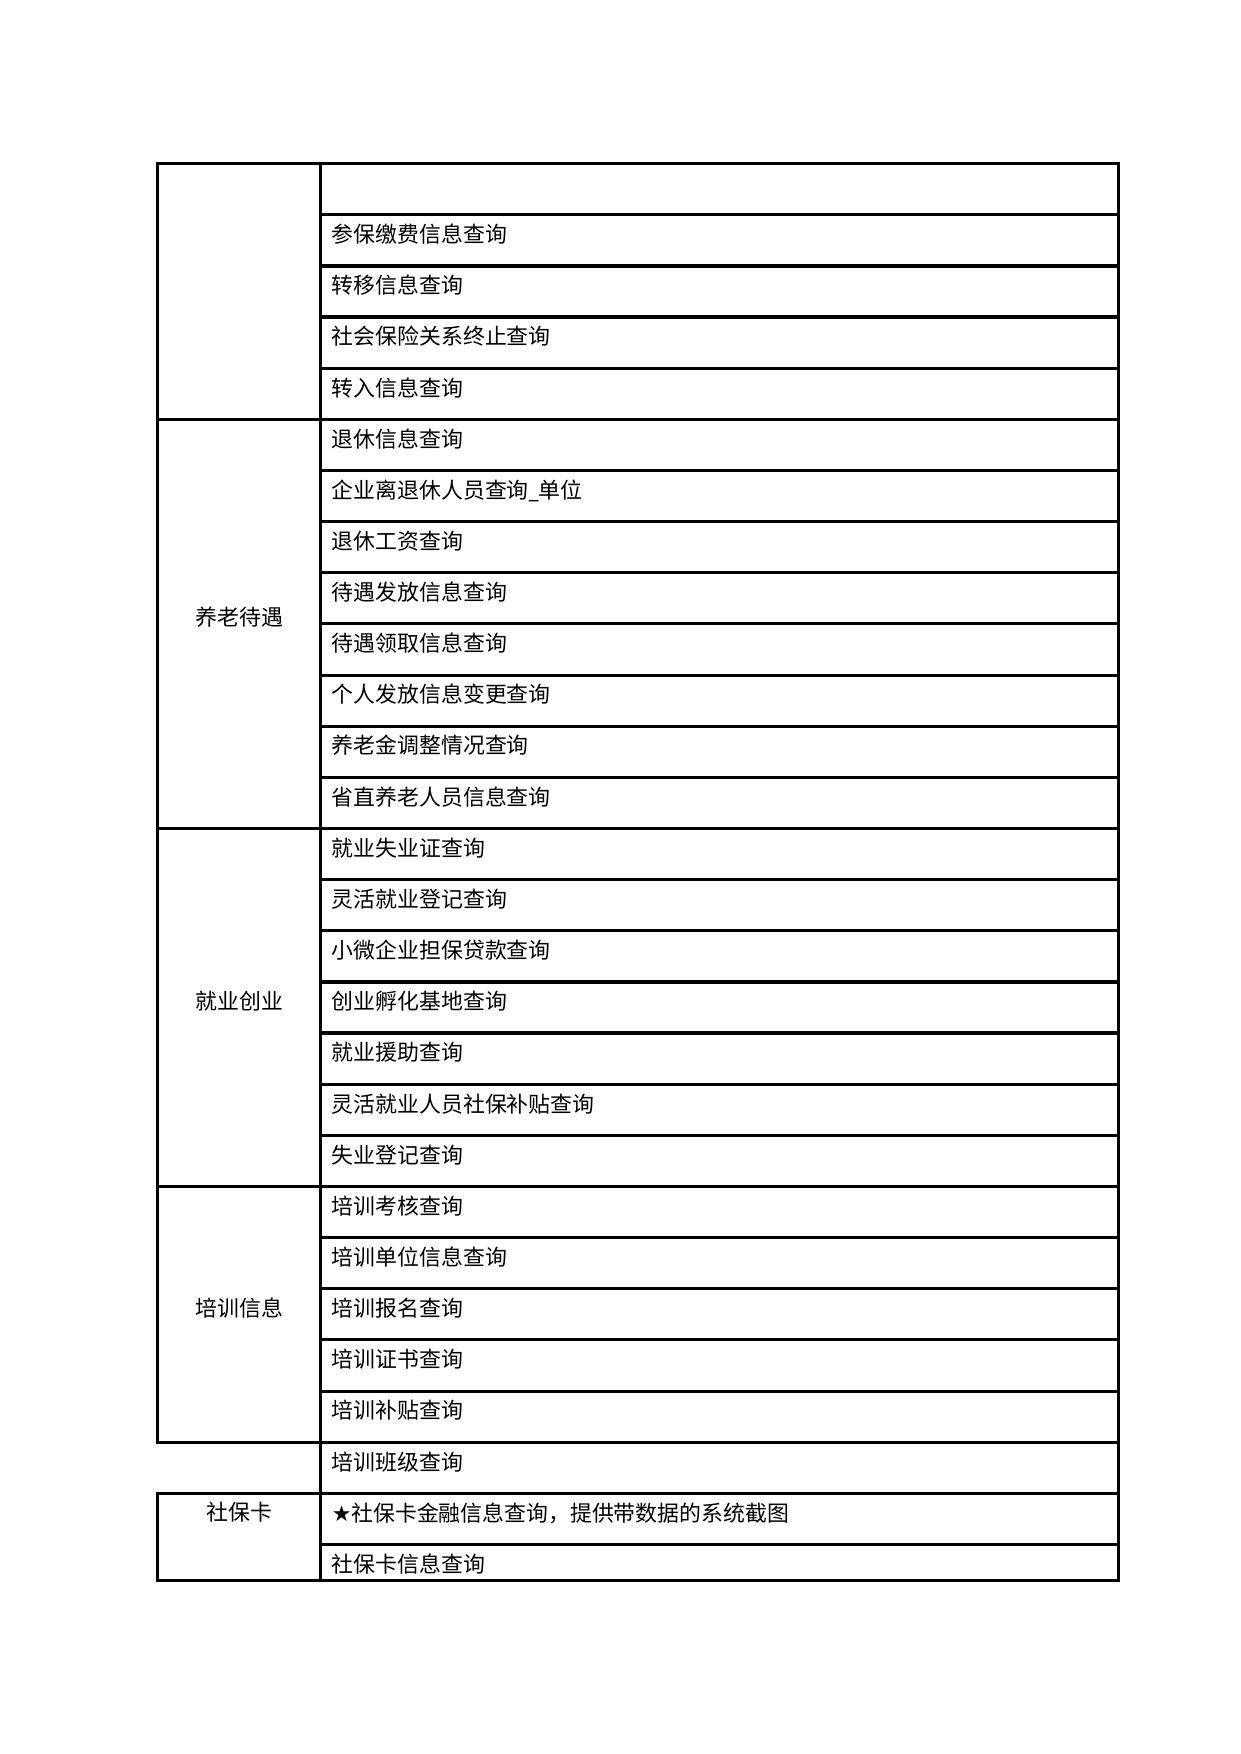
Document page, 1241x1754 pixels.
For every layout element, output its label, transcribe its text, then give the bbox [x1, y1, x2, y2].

table_cell 个人发放信息变更查询 [322, 677, 1117, 724]
table_cell 待遇领取信息查询 [322, 625, 1117, 673]
table_cell 社会保险关系终止查询 [322, 319, 1117, 367]
table_cell 企业离退休人员查询_单位 [322, 472, 1117, 520]
table_cell 失业登记查询 [322, 1137, 1117, 1185]
table_cell 省直养老人员信息查询 [322, 779, 1117, 827]
table_cell ★社保卡金融信息查询，提供带数据的系统截图 [322, 1495, 1117, 1543]
table_cell 就业援助查询 [322, 1035, 1117, 1083]
table_cell 待遇发放信息查询 [322, 574, 1117, 622]
table_cell 灵活就业登记查询 [322, 881, 1117, 929]
table_cell 培训班级查询 [322, 1444, 1117, 1492]
table_cell 社保卡信息查询 [322, 1546, 1117, 1578]
table_cell 就业创业 [159, 830, 319, 1185]
table_cell 培训单位信息查询 [322, 1239, 1117, 1287]
table_cell 养老待遇 [159, 421, 319, 827]
table_cell 退休工资查询 [322, 523, 1117, 571]
table_cell 培训考核查询 [322, 1188, 1117, 1236]
table_cell 社保卡 [159, 1495, 319, 1578]
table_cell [322, 165, 1117, 213]
table_cell 转入信息查询 [322, 370, 1117, 418]
table_cell 参保缴费信息查询 [322, 216, 1117, 264]
table_cell 培训报名查询 [322, 1290, 1117, 1338]
table_cell 创业孵化基地查询 [322, 984, 1117, 1031]
table_cell 养老金调整情况查询 [322, 728, 1117, 776]
table_cell 培训信息 [159, 1188, 319, 1441]
table_cell 小微企业担保贷款查询 [322, 932, 1117, 980]
table_cell 培训证书查询 [322, 1341, 1117, 1389]
table_cell 就业失业证查询 [322, 830, 1117, 878]
table_cell 退休信息查询 [322, 421, 1117, 469]
table_cell 灵活就业人员社保补贴查询 [322, 1086, 1117, 1134]
table_cell 转移信息查询 [322, 268, 1117, 315]
table_cell 培训补贴查询 [322, 1393, 1117, 1441]
